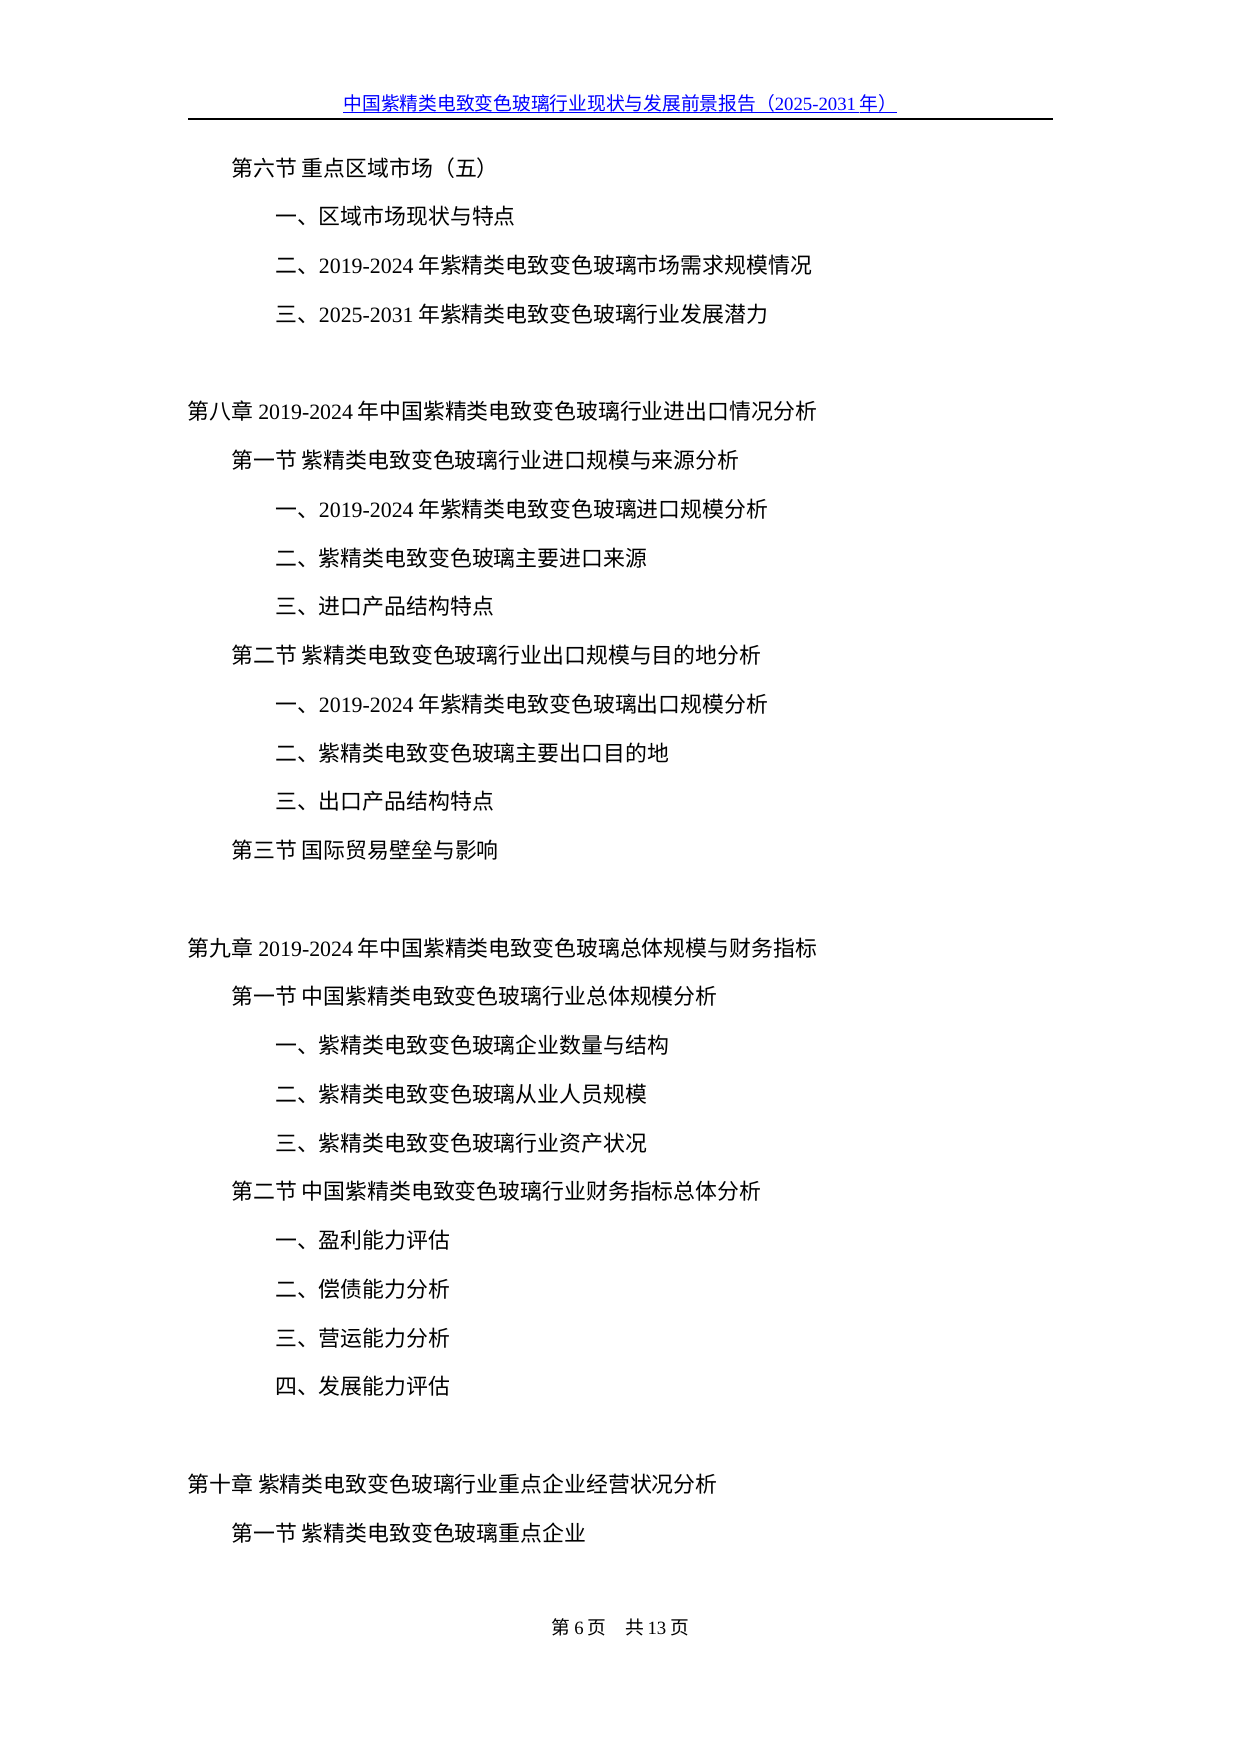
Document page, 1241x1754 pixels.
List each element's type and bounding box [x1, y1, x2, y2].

text [187, 150, 1053, 1548]
